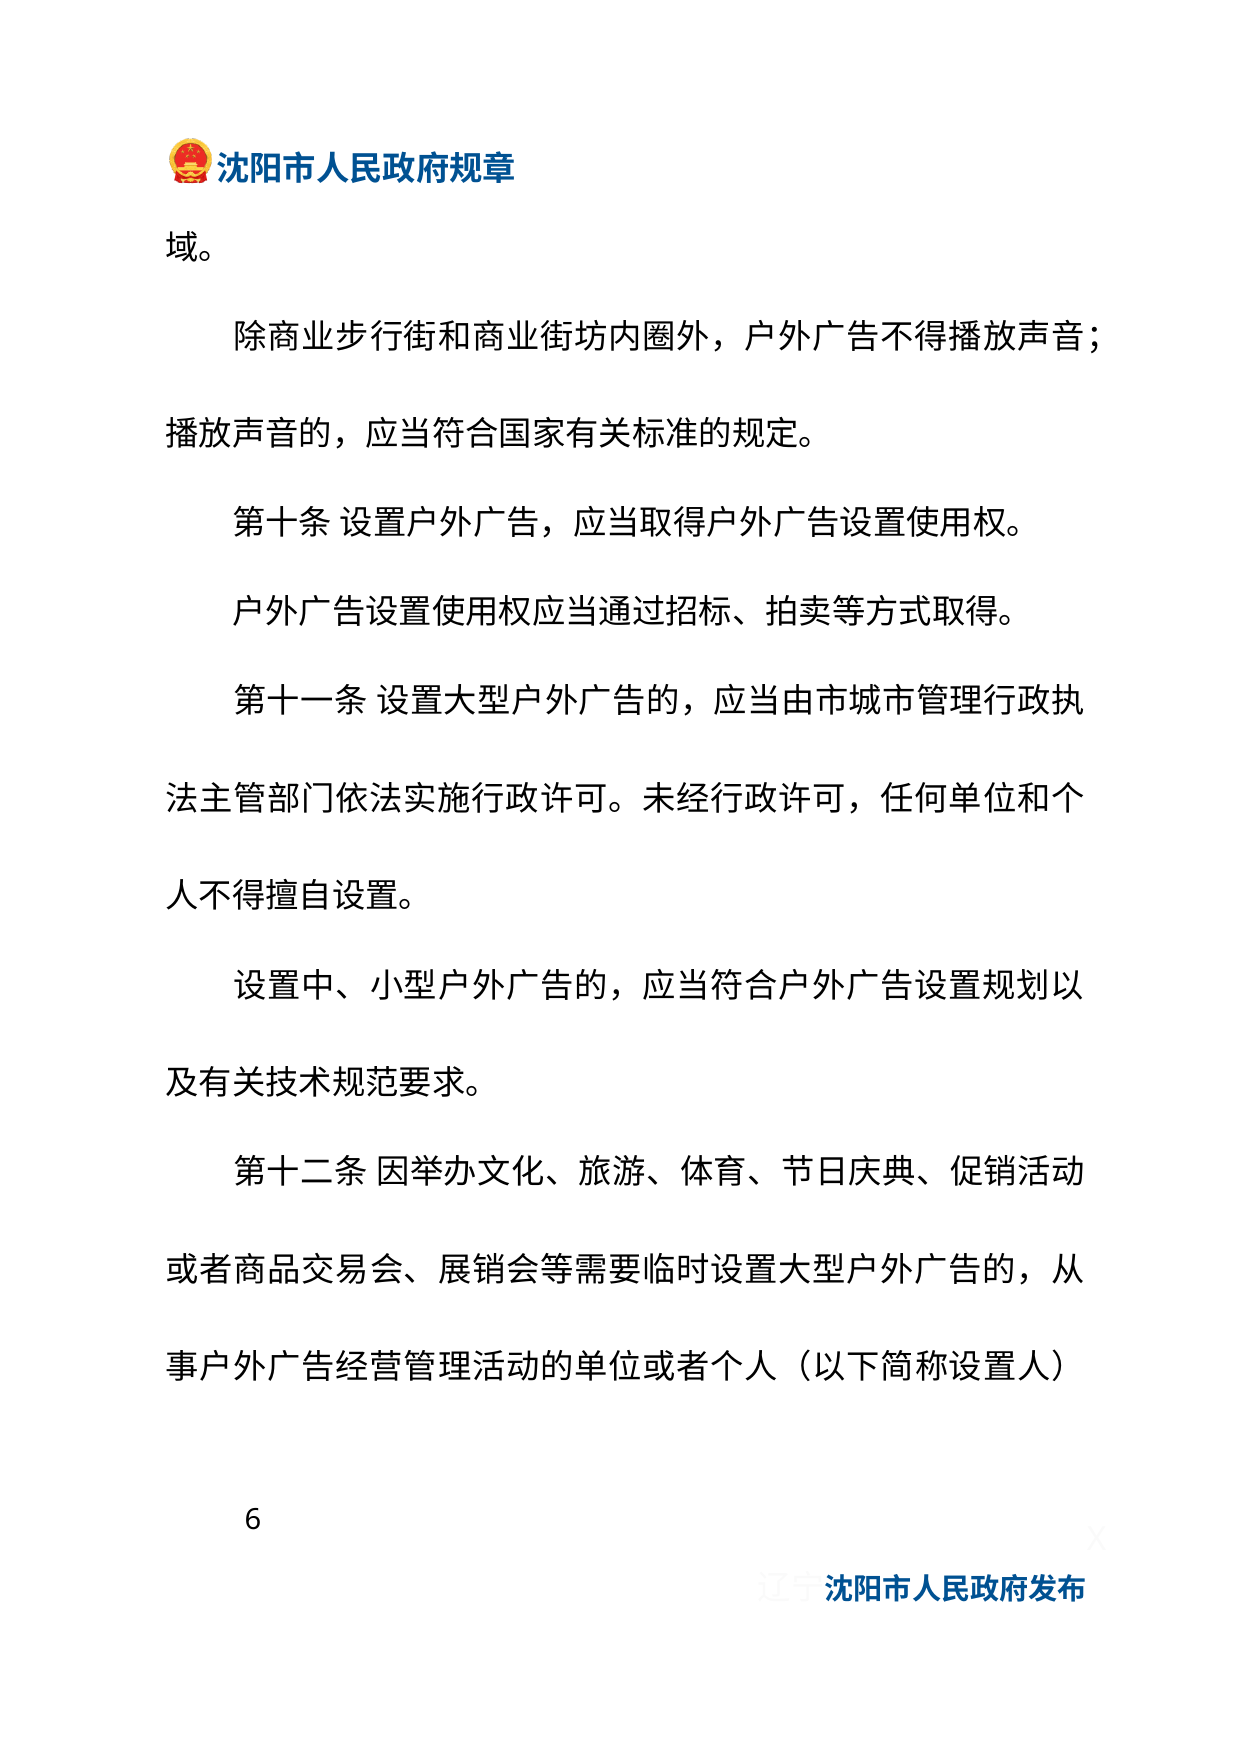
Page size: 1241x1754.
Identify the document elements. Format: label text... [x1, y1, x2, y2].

picture [165, 136, 216, 187]
text 第十一条 设置大型户外广告的，应当由市城市管理行政执法主管部门依法实施行政许可。未经行政许可，任何单位和个人不得擅自设置。 [165, 666, 1087, 926]
text 第十二条 因举办文化、旅游、体育、节日庆典、促销活动或者商品交易会、展销会等需要临时设置大型户外广告的，从事户外广告经营管理活动的单位或者个人（以下简称设置人）应当提前5个工作日向市城市管理行政执法主管部门申请办理行政许可手续。 [165, 1137, 1087, 1397]
text 第十条 设置户外广告，应当取得户外广告设置使用权。 [165, 488, 1087, 553]
text （十）市和区、县（市）人民政府禁止设置户外广告的区域。 [165, 212, 1087, 277]
text 户外广告设置使用权应当通过招标、拍卖等方式取得。 [165, 577, 1087, 642]
text 除商业步行街和商业街坊内圈外，户外广告不得播放声音；播放声音的，应当符合国家有关标准的规定。 [165, 301, 1087, 464]
text 设置中、小型户外广告的，应当符合户外广告设置规划以及有关技术规范要求。 [165, 950, 1087, 1112]
